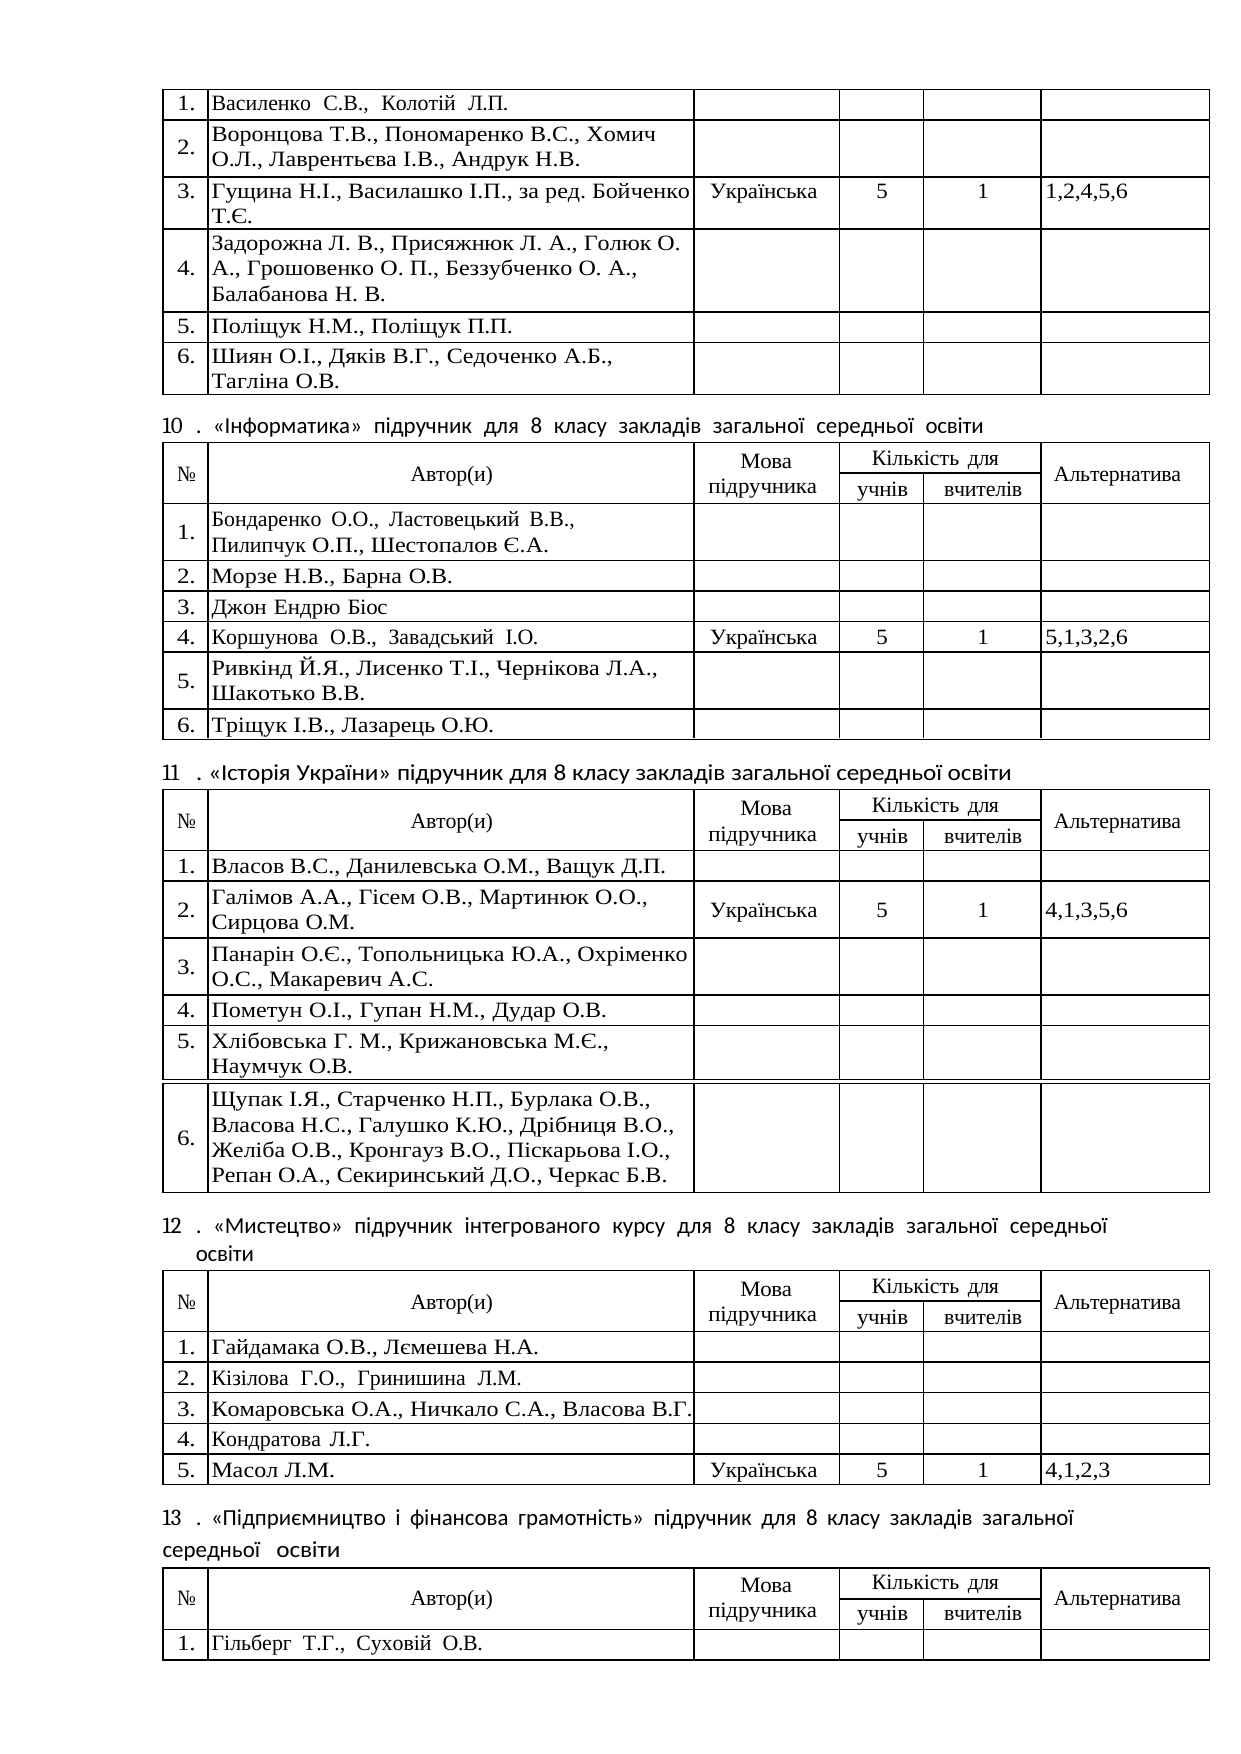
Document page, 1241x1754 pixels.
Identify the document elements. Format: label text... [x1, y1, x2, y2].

table_header Кількість для [840, 790, 1040, 819]
table_cell [840, 1630, 923, 1659]
table_cell [695, 343, 839, 394]
table_cell [1042, 121, 1209, 176]
list . «Мистецтво» підручник інтегрованого курсу для 8 класу закладів загальної середньої освіти [162, 1211, 1152, 1267]
table_cell Бондаренко О.О., Ластовецький В.В., Пилипчук О.П., Шестопалов Є.А. [209, 504, 693, 559]
table_cell Панарін О.Є., Топольницька Ю.А., Охріменко О.С., Макаревич А.С. [209, 939, 693, 994]
table_header Альтернатива [1042, 443, 1209, 503]
table_cell [924, 653, 1040, 708]
table_cell [840, 592, 923, 621]
table_header Альтернатива [1042, 1271, 1209, 1331]
table_cell [695, 939, 839, 994]
list . «Інформатика» підручник для 8 класу закладів загальної середньої освіти [162, 411, 1152, 439]
table_cell [924, 121, 1040, 176]
table_cell учнів [840, 474, 923, 503]
table_cell [924, 592, 1040, 621]
table_cell 3. [164, 592, 207, 621]
table_cell Морзе Н.В., Барна О.В. [209, 561, 693, 590]
table_cell 2. [164, 561, 207, 590]
table_cell [924, 230, 1040, 311]
table_cell [840, 504, 923, 559]
table_header Щупак І.Я., Старченко Н.П., Бурлака О.В., Власова Н.С., Галушко К.Ю., Дрібниця В.О., Желіба О.В., Кронгауз В.О., Піскарьова І.О., Репан О.А., Секиринський Д.О., Черкас Б.В. [209, 1084, 693, 1192]
table_cell Поліщук Н.М., Поліщук П.П. [209, 313, 693, 342]
table_cell [840, 710, 923, 738]
table_header № [164, 443, 207, 503]
table_cell Гущина Н.І., Василашко І.П., за ред. Бойченко Т.Є. [209, 178, 693, 228]
table_cell учнів [840, 1600, 923, 1628]
table_cell [924, 504, 1040, 559]
table_cell 6. [164, 343, 207, 394]
table_cell [924, 343, 1040, 394]
list . «Історія України» підручник для 8 класу закладів загальної середньої освіти [162, 758, 1152, 786]
table_cell [1042, 1630, 1209, 1659]
table_cell 1 [924, 1455, 1040, 1483]
table_header № [164, 790, 207, 849]
table_cell [840, 230, 923, 311]
table_cell [1042, 561, 1209, 590]
table_cell вчителів [924, 1302, 1040, 1331]
table_cell Гільберг Т.Г., Суховій О.В. [209, 1630, 693, 1659]
table_cell учнів [840, 1302, 923, 1331]
table_cell 4. [164, 622, 207, 651]
table_cell Українська [695, 1455, 839, 1483]
table_cell Комаровська О.А., Ничкало С.А., Власова В.Г. [209, 1393, 693, 1422]
table_cell 3. [164, 178, 207, 228]
table_cell Власов В.С., Данилевська О.М., Ващук Д.П. [209, 851, 693, 880]
table_cell Хлібовська Г. М., Крижановська М.Є., Наумчук О.В. [209, 1026, 693, 1078]
table_cell 5. [164, 653, 207, 708]
table_cell [695, 121, 839, 176]
table_cell [1042, 230, 1209, 311]
table_cell [695, 1393, 839, 1422]
table_cell [695, 504, 839, 559]
table_cell Українська [695, 622, 839, 651]
table_cell Задорожна Л. В., Присяжнюк Л. А., Голюк О. А., Грошовенко О. П., Беззубченко О. А., Балабанова Н. В. [209, 230, 693, 311]
table_cell 1. [164, 90, 207, 119]
table_cell [1042, 592, 1209, 621]
table_cell вчителів [924, 821, 1040, 849]
table_cell Тріщук І.В., Лазарець О.Ю. [209, 710, 693, 738]
table_cell [840, 1363, 923, 1392]
table_cell 4. [164, 230, 207, 311]
table_cell [840, 851, 923, 880]
table_cell 1 [924, 882, 1040, 937]
table_header [924, 1084, 1040, 1192]
table_cell [840, 313, 923, 342]
table_cell Шиян О.І., Дяків В.Г., Седоченко А.Б., Тагліна О.В. [209, 343, 693, 394]
table_header № [164, 1569, 207, 1628]
table_cell [840, 939, 923, 994]
table_cell 5. [164, 313, 207, 342]
table_cell 4. [164, 996, 207, 1024]
table_cell [924, 1630, 1040, 1659]
table_cell 2. [164, 121, 207, 176]
table_cell [924, 561, 1040, 590]
table_cell 5,1,3,2,6 [1042, 622, 1209, 651]
table_cell [924, 90, 1040, 119]
table_cell Пометун О.І., Гупан Н.М., Дудар О.В. [209, 996, 693, 1024]
table_cell [695, 230, 839, 311]
table_cell 1. [164, 851, 207, 880]
table_cell [840, 653, 923, 708]
table_cell [1042, 504, 1209, 559]
table_cell [924, 939, 1040, 994]
table_header Автор(и) [209, 443, 693, 503]
table_cell учнів [840, 821, 923, 849]
table_cell [695, 1332, 839, 1361]
table_cell 1 [924, 622, 1040, 651]
table_cell 5. [164, 1026, 207, 1078]
table_cell [1042, 653, 1209, 708]
table_cell 4,1,2,3 [1042, 1455, 1209, 1483]
table_header Автор(и) [209, 790, 693, 849]
table_cell 2. [164, 882, 207, 937]
table_cell [840, 90, 923, 119]
table_cell [840, 1026, 923, 1078]
table_cell 1. [164, 1332, 207, 1361]
table_cell [1042, 1424, 1209, 1453]
table_cell [924, 710, 1040, 738]
table_cell [924, 1424, 1040, 1453]
table_cell [924, 1363, 1040, 1392]
table_cell 5 [840, 882, 923, 937]
table_cell [1042, 1026, 1209, 1078]
table_cell [840, 996, 923, 1024]
table_cell Василенко С.В., Колотій Л.П. [209, 90, 693, 119]
table_cell [1042, 1332, 1209, 1361]
table_cell [1042, 710, 1209, 738]
table_cell Гайдамака О.В., Лємешева Н.А. [209, 1332, 693, 1361]
table_cell 5 [840, 622, 923, 651]
table_cell [924, 851, 1040, 880]
table_header Мова підручника [695, 790, 839, 849]
table_cell [840, 1393, 923, 1422]
table_cell [1042, 313, 1209, 342]
table_cell [1042, 1393, 1209, 1422]
table_header Мова підручника [695, 443, 839, 503]
table_cell [695, 1630, 839, 1659]
table_header Кількість для [840, 1271, 1040, 1300]
table_cell [840, 561, 923, 590]
table_cell [1042, 996, 1209, 1024]
table_cell [695, 1026, 839, 1078]
table_cell [1042, 343, 1209, 394]
table_header Автор(и) [209, 1569, 693, 1628]
table_header [840, 1084, 923, 1192]
table_header Автор(и) [209, 1271, 693, 1331]
table_cell [924, 1393, 1040, 1422]
table_header № [164, 1271, 207, 1331]
table_cell [695, 996, 839, 1024]
list . «Підприємництво і фінансова грамотність» підручник для 8 класу закладів загальної середньої освіти [162, 1503, 1134, 1563]
table_cell [695, 313, 839, 342]
table_cell [695, 592, 839, 621]
table_cell [695, 1363, 839, 1392]
table_cell 1. [164, 504, 207, 559]
table_cell [924, 1026, 1040, 1078]
table_cell Воронцова Т.В., Пономаренко В.С., Хомич О.Л., Лаврентьєва І.В., Андрук Н.В. [209, 121, 693, 176]
table_cell [695, 851, 839, 880]
table_cell 1 [924, 178, 1040, 228]
table_cell [1042, 939, 1209, 994]
table_cell Джон Ендрю Біос [209, 592, 693, 621]
table_cell 1,2,4,5,6 [1042, 178, 1209, 228]
table_header Альтернатива [1042, 790, 1209, 849]
table_cell 4. [164, 1424, 207, 1453]
table_cell вчителів [924, 1600, 1040, 1628]
table_cell [695, 1424, 839, 1453]
table_header [695, 1084, 839, 1192]
table_header Мова підручника [695, 1271, 839, 1331]
table_cell 4,1,3,5,6 [1042, 882, 1209, 937]
table_cell 3. [164, 1393, 207, 1422]
table_cell Масол Л.М. [209, 1455, 693, 1483]
table_cell [924, 313, 1040, 342]
table_cell [924, 1332, 1040, 1361]
table_cell 5 [840, 1455, 923, 1483]
table_cell [695, 710, 839, 738]
table_cell Ривкінд Й.Я., Лисенко Т.І., Чернікова Л.А., Шакотько В.В. [209, 653, 693, 708]
table_cell [924, 996, 1040, 1024]
table_cell [695, 90, 839, 119]
table_cell 6. [164, 710, 207, 738]
table_cell Коршунова О.В., Завадський І.О. [209, 622, 693, 651]
table_cell Галімов А.А., Гісем О.В., Мартинюк О.О., Сирцова О.М. [209, 882, 693, 937]
table_cell Українська [695, 882, 839, 937]
table_header Кількість для [840, 443, 1040, 472]
table_cell 5. [164, 1455, 207, 1483]
table_cell Українська [695, 178, 839, 228]
table_cell [1042, 851, 1209, 880]
table_cell 3. [164, 939, 207, 994]
table_cell [1042, 1363, 1209, 1392]
table_header 6. [164, 1084, 207, 1192]
table_header [1042, 1084, 1209, 1192]
table_cell 1. [164, 1630, 207, 1659]
table_cell [840, 121, 923, 176]
table_cell вчителів [924, 474, 1040, 503]
table_cell Кондратова Л.Г. [209, 1424, 693, 1453]
table_cell [840, 1424, 923, 1453]
table_cell [695, 561, 839, 590]
table_cell [840, 1332, 923, 1361]
table_cell 2. [164, 1363, 207, 1392]
table_cell Кізілова Г.О., Гринишина Л.М. [209, 1363, 693, 1392]
table_cell [1042, 90, 1209, 119]
table_cell [840, 343, 923, 394]
table_cell [695, 653, 839, 708]
table_header Кількість для [840, 1569, 1040, 1598]
table_header Мова підручника [695, 1569, 839, 1628]
table_header Альтернатива [1042, 1569, 1209, 1628]
table_cell 5 [840, 178, 923, 228]
